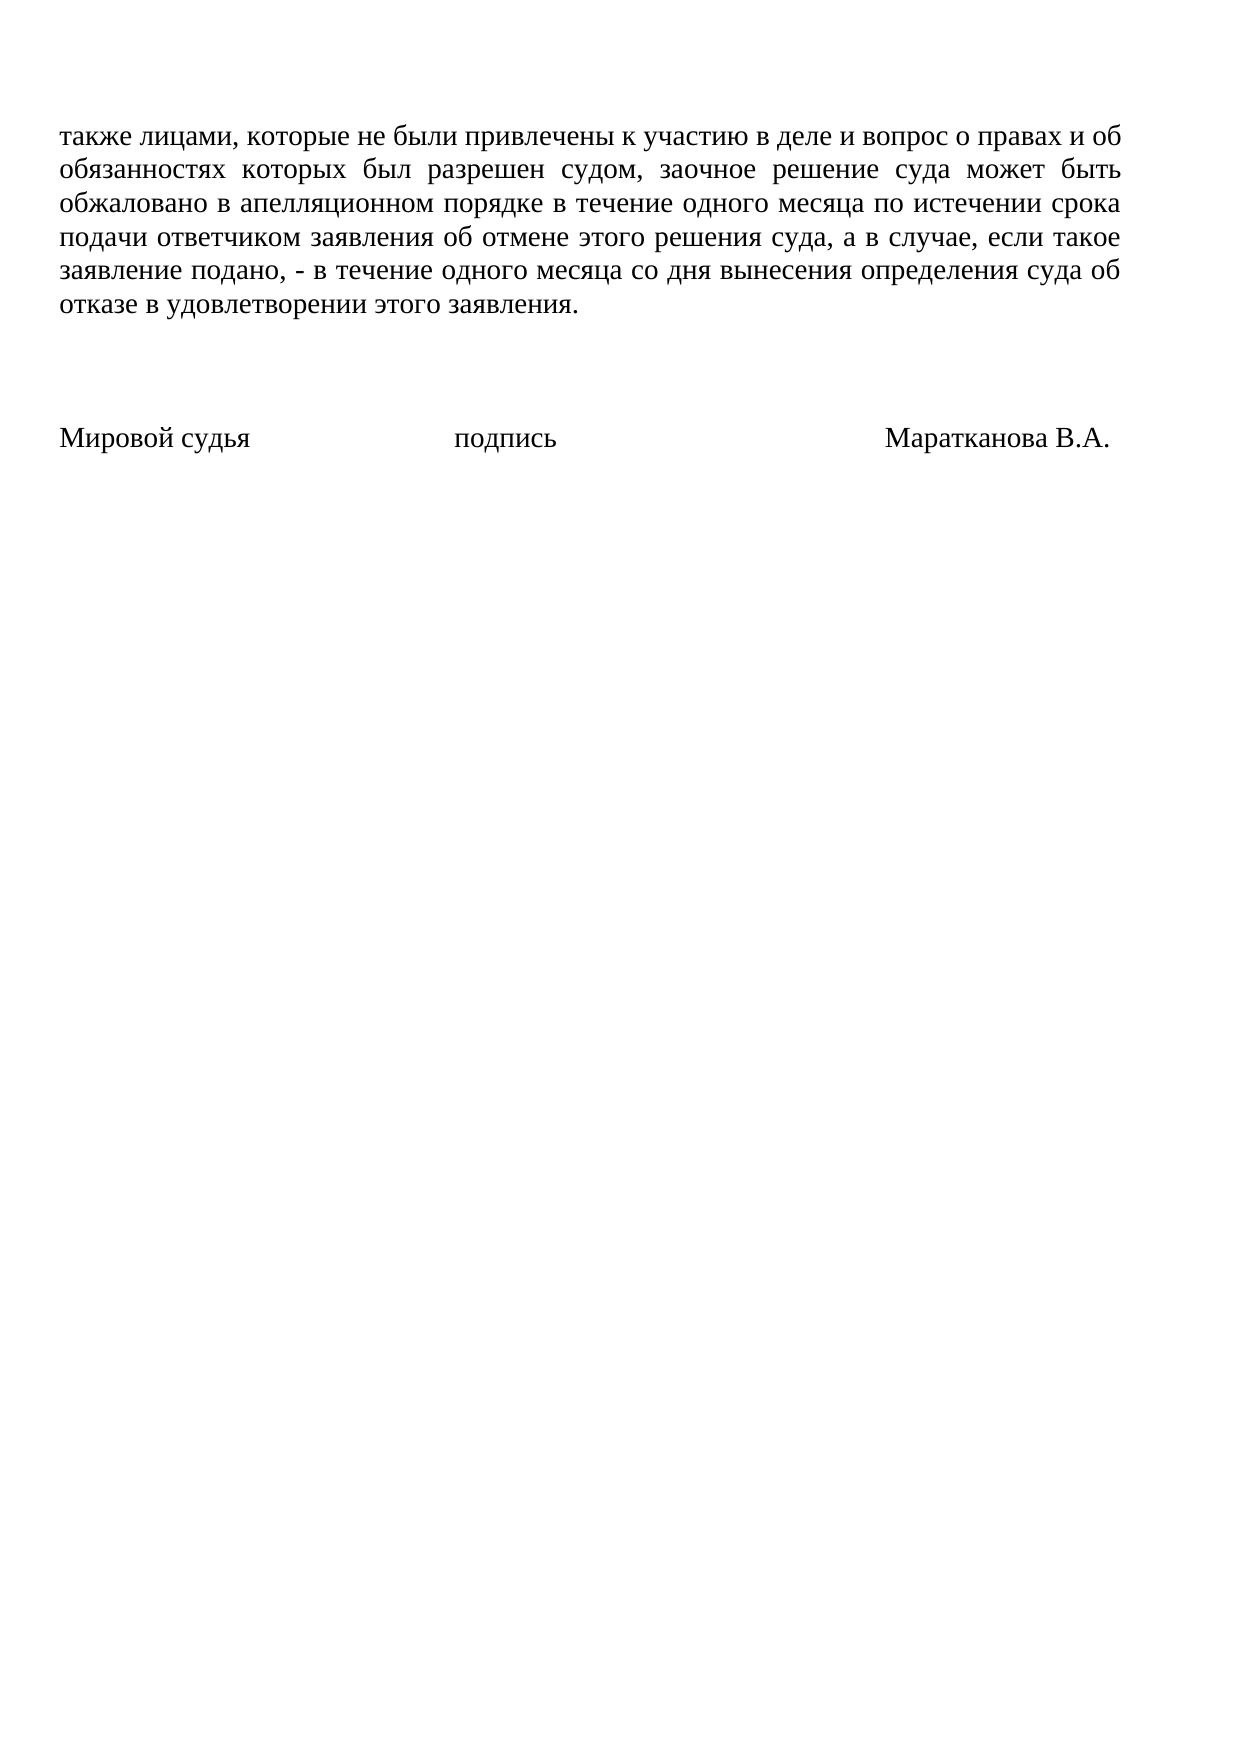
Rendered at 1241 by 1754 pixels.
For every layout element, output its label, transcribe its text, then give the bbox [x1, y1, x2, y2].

text Мировой судья подпись Маратканова В.А. [59, 420, 1122, 453]
